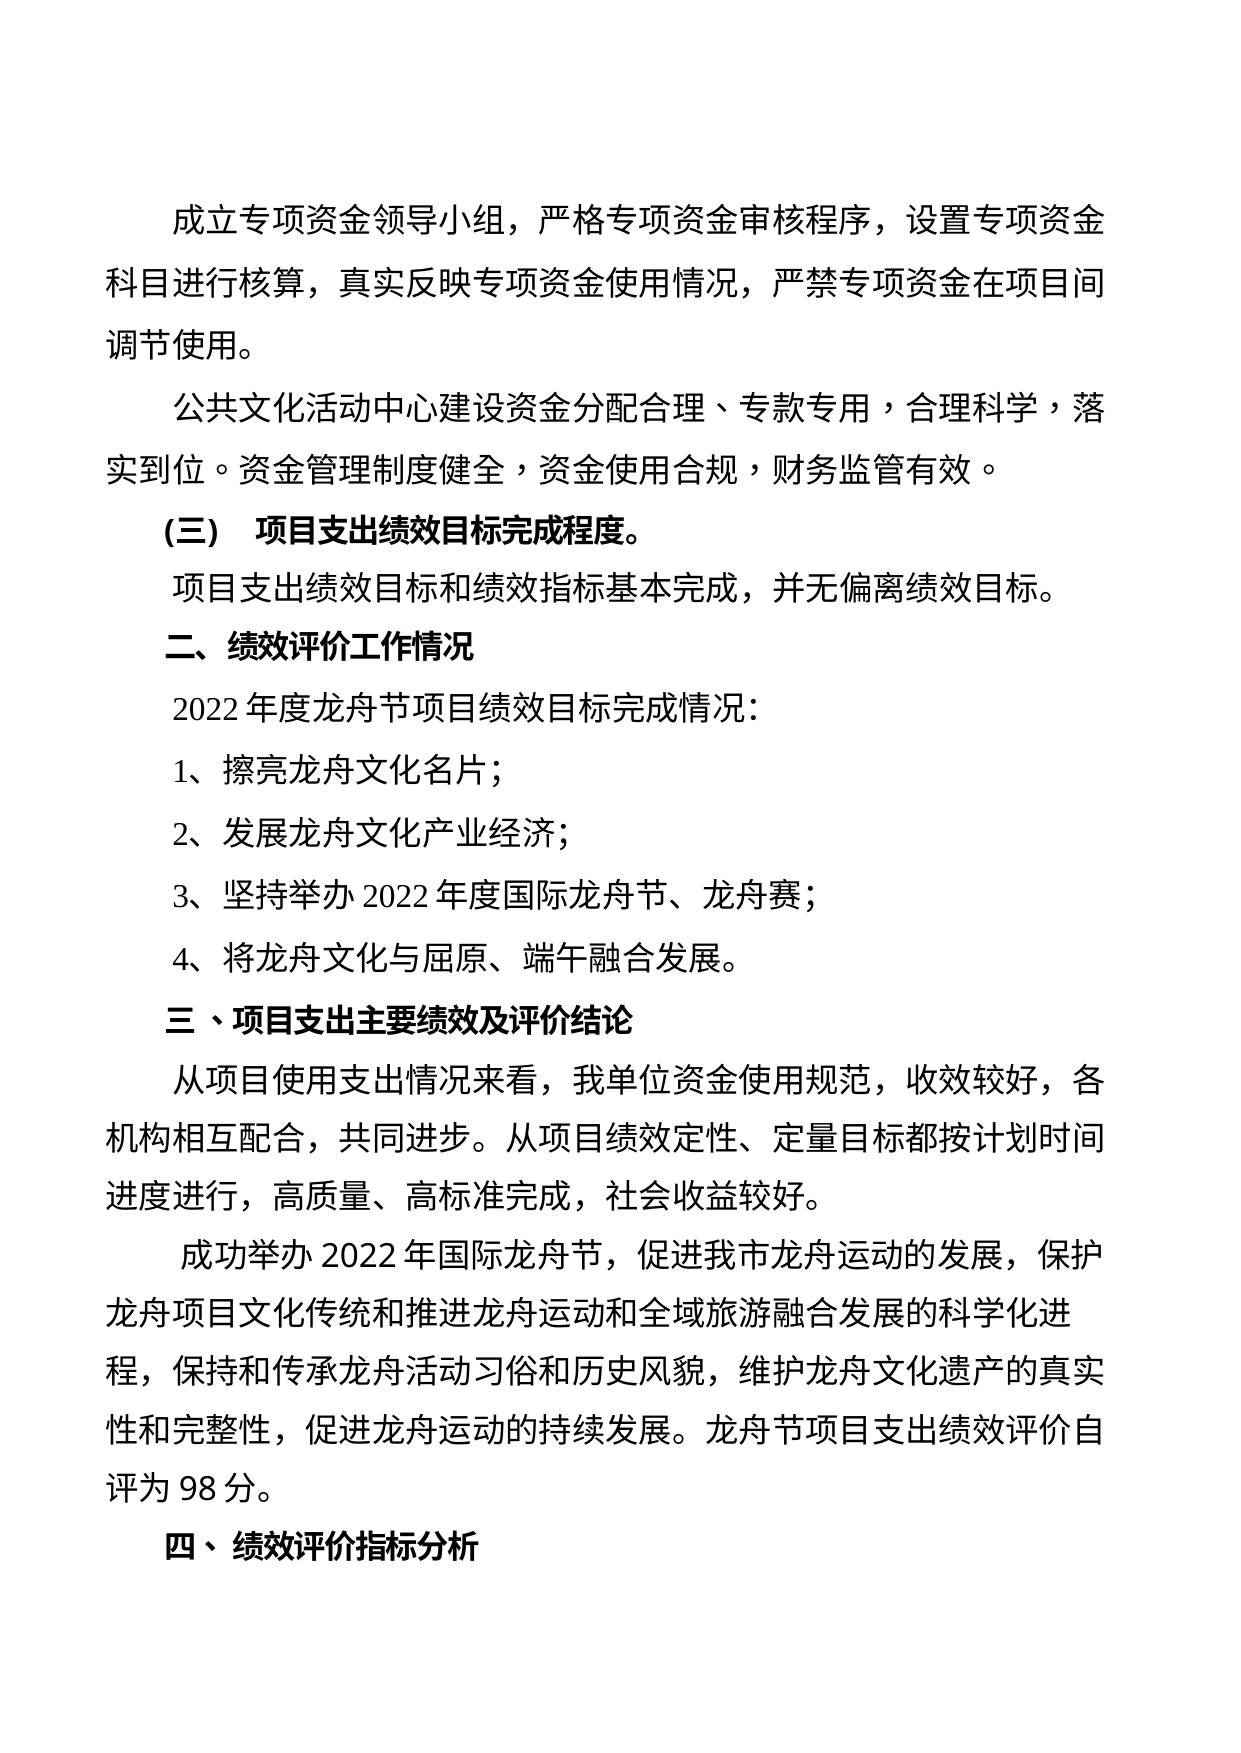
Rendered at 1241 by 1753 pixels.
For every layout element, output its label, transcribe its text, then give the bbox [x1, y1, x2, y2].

list 成立专项资金领导小组，严格专项资金审核程序，设置专项资金科目进行核算，真实反映专项资金使用情况，严禁专项资金在项目间调节使用。 [105, 183, 1112, 370]
list 项目支出绩效目标完成程度。 [105, 495, 1112, 554]
text 成功举办2022年国际龙舟节，促进我市龙舟运动的发展，保护龙舟项目文化传统和推进龙舟运动和全域旅游融合发展的科学化进程，保持和传承龙舟活动习俗和历史风貌，维护龙舟文化遗产的真实性和完整性，促进龙舟运动的持续发展。龙舟节项目支出绩效评价自评为98分。 [105, 1220, 1112, 1512]
list 1、擦亮龙舟文化名片； [105, 733, 1112, 795]
list 二、绩效评价工作情况 [105, 612, 1112, 670]
text 从项目使用支出情况来看，我单位资金使用规范，收效较好，各机构相互配合，共同进步。从项目绩效定性、定量目标都按计划时间进度进行，高质量、高标准完成，社会收益较好。 [105, 1045, 1112, 1220]
list 2022年度龙舟节项目绩效目标完成情况： [105, 670, 1112, 733]
list 2、发展龙舟文化产业经济； [105, 795, 1112, 858]
list 4、将龙舟文化与屈原、端午融合发展。 [105, 920, 1112, 983]
text 四、 绩效评价指标分析 [105, 1512, 1112, 1570]
text 项目支出绩效目标和绩效指标基本完成，并无偏离绩效目标。 [105, 554, 1112, 612]
list 3、坚持举办2022年度国际龙舟节、龙舟赛； [105, 858, 1112, 920]
list 公共文化活动中心建设资金分配合理、专款专用，合理科学，落实到位。资金管理制度健全，资金使用合规，财务监管有效。 [105, 370, 1112, 495]
list 三 、项目支出主要绩效及评价结论 [105, 983, 1112, 1045]
